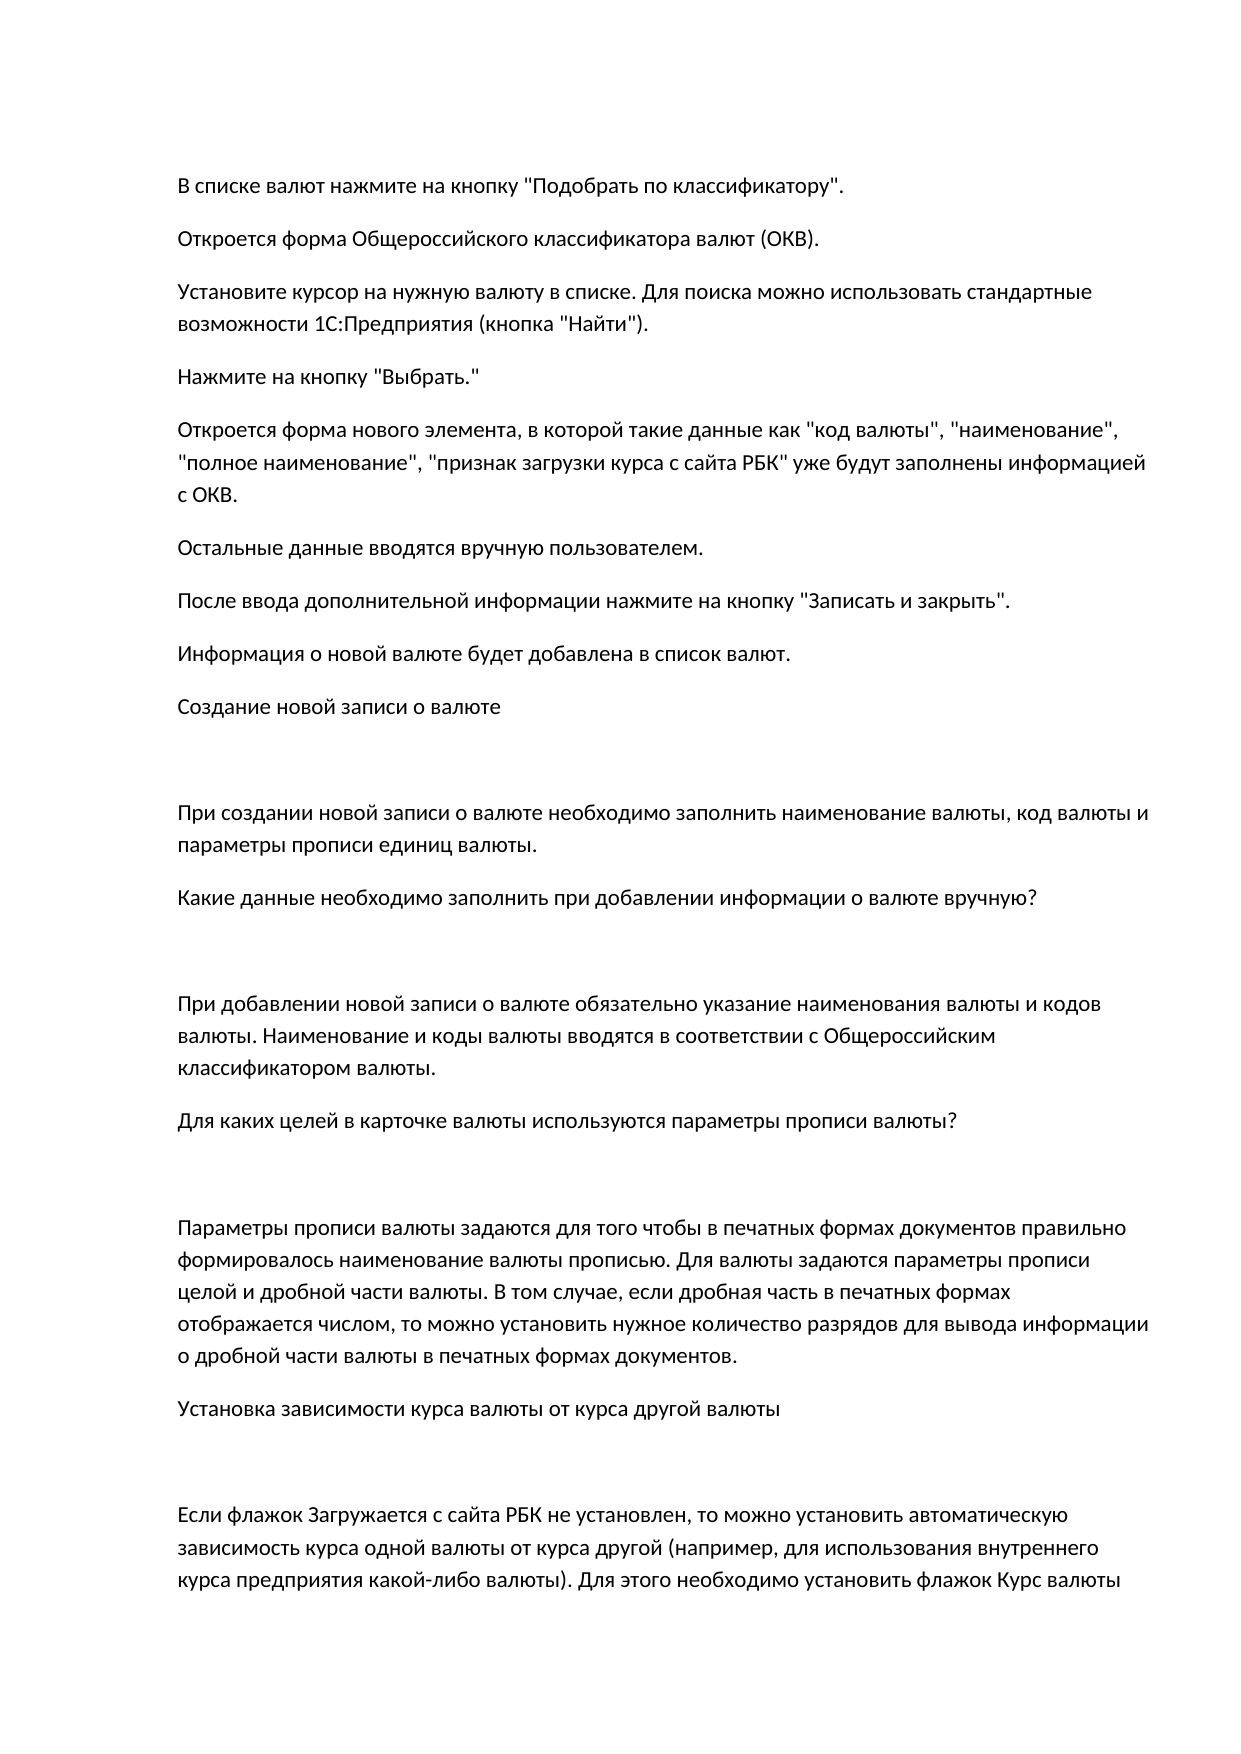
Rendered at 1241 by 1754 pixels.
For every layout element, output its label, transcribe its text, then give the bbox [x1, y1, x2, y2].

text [177, 1500, 1152, 1593]
text Остальные данные вводятся вручную пользователем. [177, 533, 1152, 561]
text После ввода дополнительной информации нажмите на кнопку "Записать и закрыть". [177, 586, 1152, 614]
text При создании новой записи о валюте необходимо заполнить наименование валюты, код валюты и параметры прописи единиц валюты. [177, 798, 1152, 858]
text При добавлении новой записи о валюте обязательно указание наименования валюты и кодов валюты. Наименование и коды валюты вводятся в соответствии с Общероссийским классификатором валюты. [177, 989, 1152, 1082]
text Какие данные необходимо заполнить при добавлении информации о валюте вручную? [177, 883, 1152, 911]
text Нажмите на кнопку "Выбрать." [177, 362, 1152, 390]
text Установите курсор на нужную валюту в списке. Для поиска можно использовать стандартные возможности 1С:Предприятия (кнопка "Найти"). [177, 277, 1152, 337]
text Откроется форма Общероссийского классификатора валют (ОКВ). [177, 224, 1152, 252]
text В списке валют нажмите на кнопку "Подобрать по классификатору". [177, 171, 1152, 199]
text Для каких целей в карточке валюты используются параметры прописи валюты? [177, 1107, 1152, 1134]
text Информация о новой валюте будет добавлена в список валют. [177, 639, 1152, 667]
text Параметры прописи валюты задаются для того чтобы в печатных формах документов правильно формировалось наименование валюты прописью. Для валюты задаются параметры прописи целой и дробной части валюты. В том случае, если дробная часть в печатных формах отображается числом, то можно установить нужное количество разрядов для вывода информации о дробной части валюты в печатных формах документов. [177, 1213, 1152, 1369]
text Установка зависимости курса валюты от курса другой валюты [177, 1394, 1152, 1422]
text Откроется форма нового элемента, в которой такие данные как "код валюты", "наименование", "полное наименование", "признак загрузки курса с сайта РБК" уже будут заполнены информацией с ОКВ. [177, 415, 1152, 508]
text Создание новой записи о валюте [177, 692, 1152, 720]
